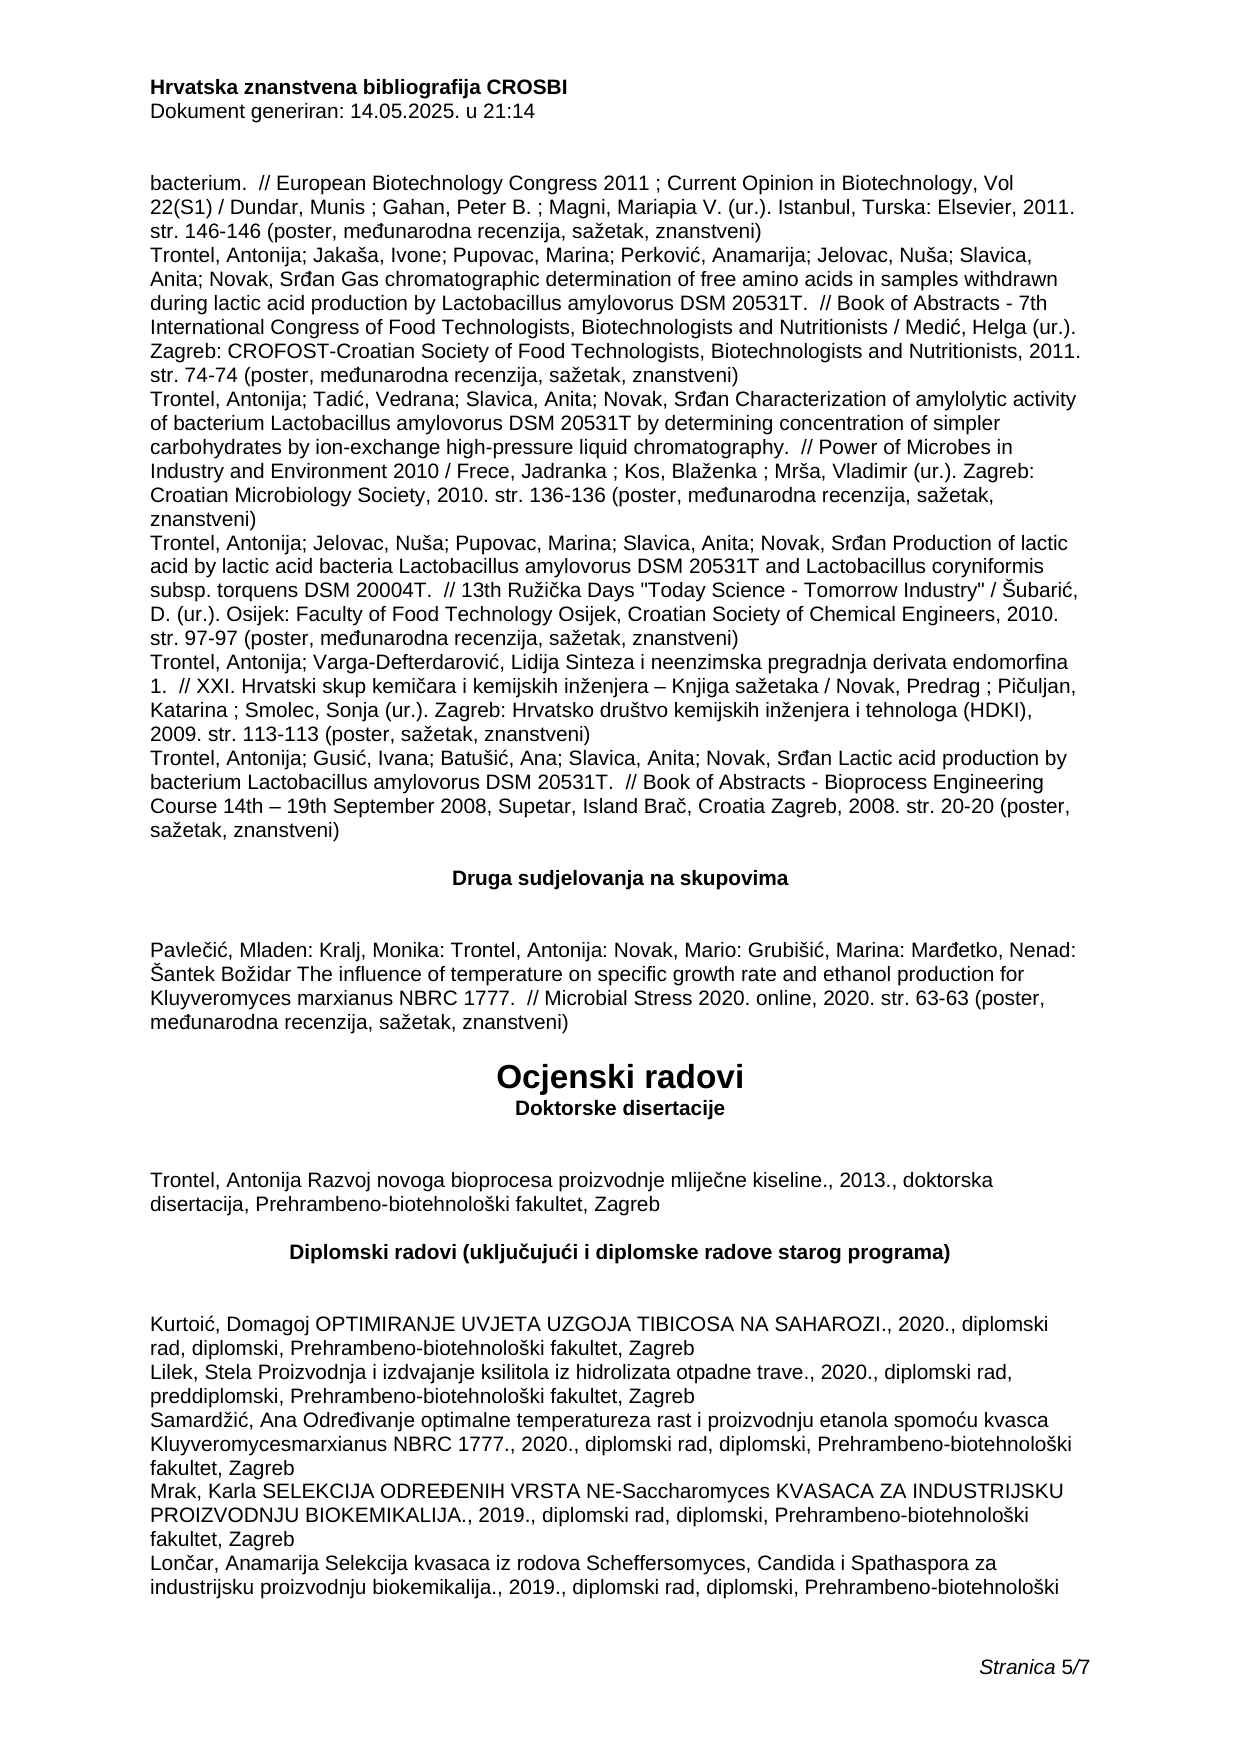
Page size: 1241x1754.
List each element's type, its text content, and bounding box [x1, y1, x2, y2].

text Samardžić, Ana [150, 1407, 1090, 1479]
text Trontel, Antonija; Jelovac, Nuša; Pupovac, Marina; Slavica, Anita; Novak, Srđan [150, 530, 1090, 650]
text Pavlečić, Mladen: Kralj, Monika: Trontel, Antonija: Novak, Mario: Grubišić, Marina: Marđetko, Nenad: Šantek Božidar [150, 938, 1090, 1033]
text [150, 171, 1090, 243]
text Lončar, Anamarija [150, 1551, 1090, 1599]
subtitle Diplomski radovi (uključujući i diplomske radove starog programa) [150, 1240, 1090, 1264]
text Trontel, Antonija; Gusić, Ivana; Batušić, Ana; Slavica, Anita; Novak, Srđan [150, 746, 1090, 842]
text Kurtoić, Domagoj [150, 1312, 1090, 1359]
text Mrak, Karla [150, 1479, 1090, 1551]
subtitle Doktorske disertacije [150, 1096, 1090, 1120]
text Trontel, Antonija; Tadić, Vedrana; Slavica, Anita; Novak, Srđan [150, 387, 1090, 530]
text Lilek, Stela [150, 1359, 1090, 1407]
subtitle Ocjenski radovi [150, 1057, 1090, 1096]
text Trontel, Antonija; Varga-Defterdarović, Lidija [150, 650, 1090, 746]
text Trontel, Antonija; Jakaša, Ivone; Pupovac, Marina; Perković, Anamarija; Jelovac, Nuša; Slavica, Anita; Novak, Srđan [150, 243, 1090, 387]
subtitle Druga sudjelovanja na skupovima [150, 866, 1090, 890]
text Trontel, Antonija [150, 1168, 1090, 1216]
